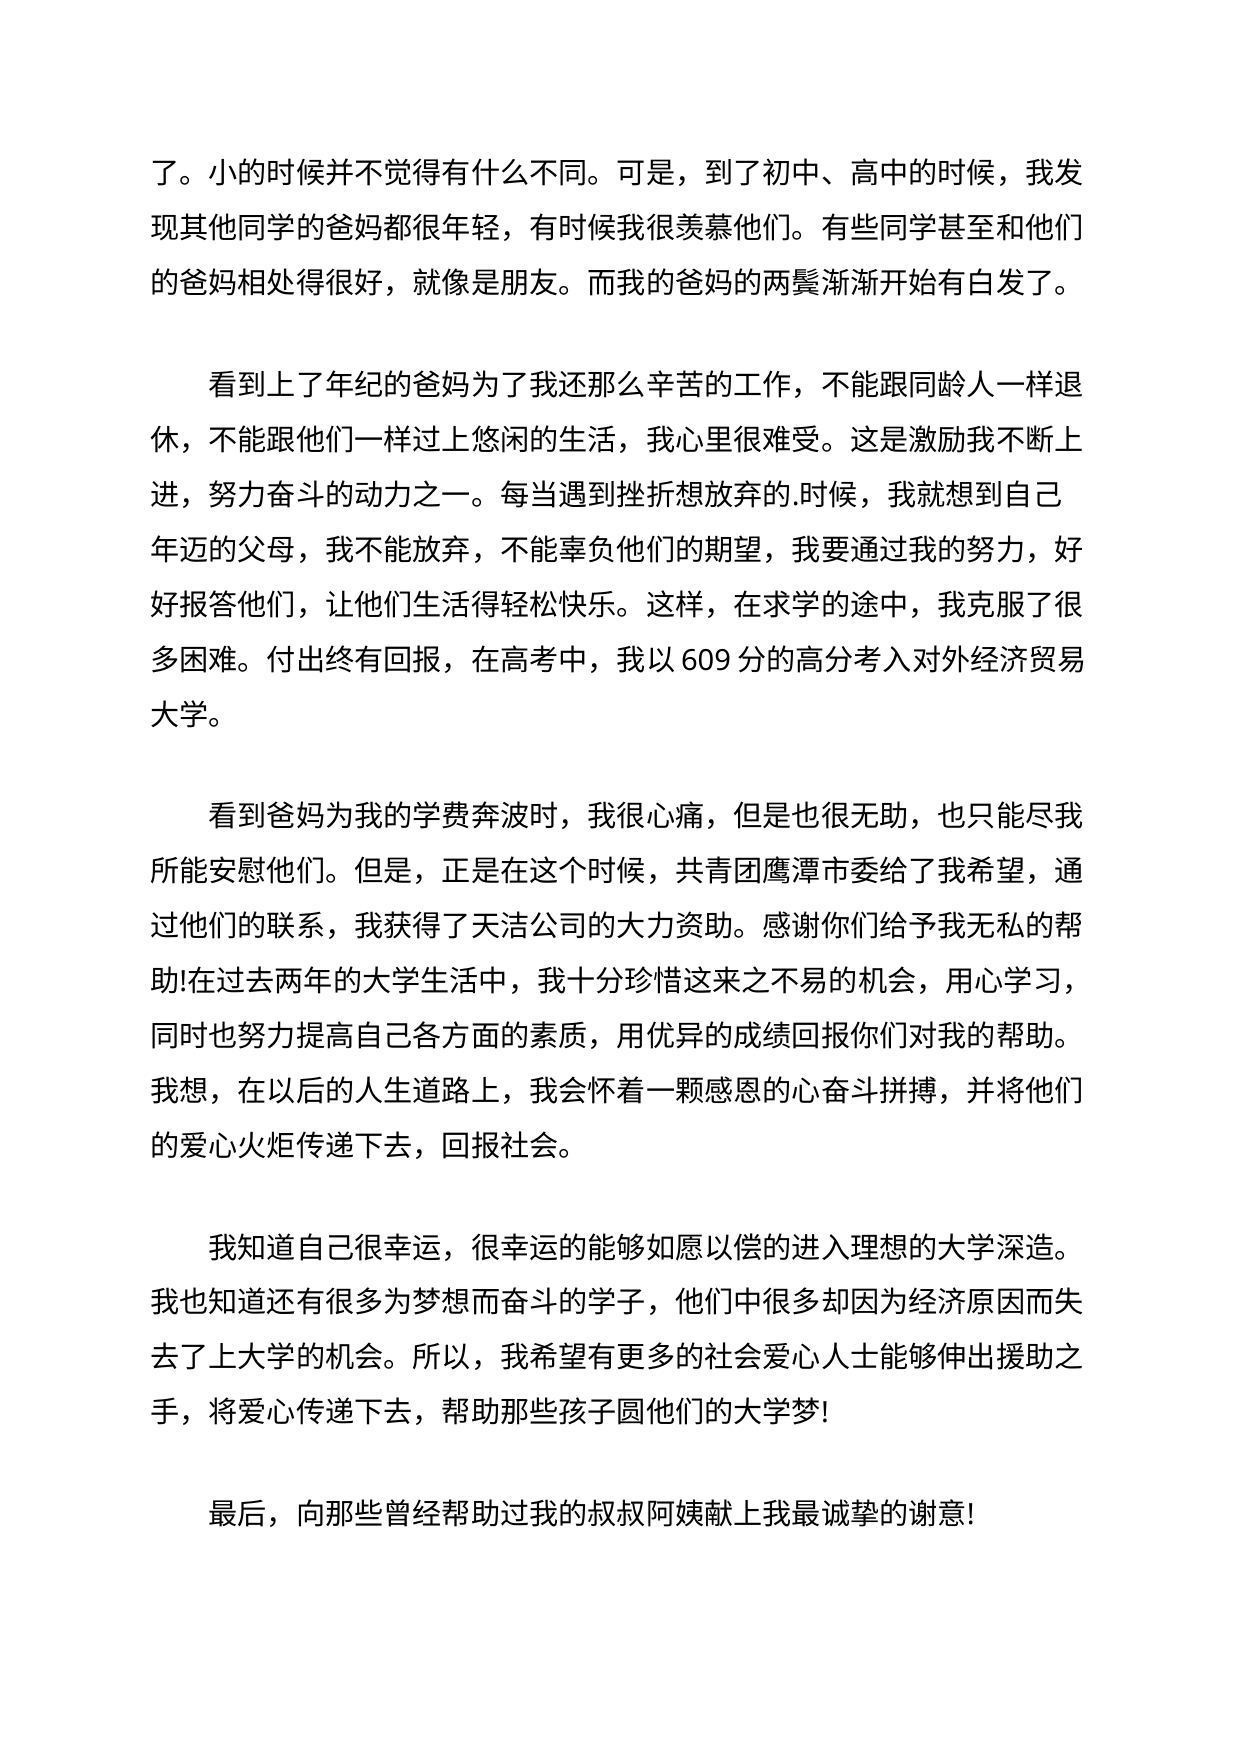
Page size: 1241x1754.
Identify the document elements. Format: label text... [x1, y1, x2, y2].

text 我知道自己很幸运，很幸运的能够如愿以偿的进入理想的大学深造。我也知道还有很多为梦想而奋斗的学子，他们中很多却因为经济原因而失去了上大学的机会。所以，我希望有更多的社会爱心人士能够伸出援助之手，将爱心传递下去，帮助那些孩子圆他们的大学梦! [150, 1224, 1090, 1431]
text 最后，向那些曾经帮助过我的叔叔阿姨献上我最诚挚的谢意! [150, 1491, 1090, 1533]
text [150, 150, 1090, 302]
text 看到爸妈为我的学费奔波时，我很心痛，但是也很无助，也只能尽我所能安慰他们。但是，正是在这个时候，共青团鹰潭市委给了我希望，通过他们的联系，我获得了天洁公司的大力资助。感谢你们给予我无私的帮助!在过去两年的大学生活中，我十分珍惜这来之不易的机会，用心学习，同时也努力提高自己各方面的素质，用优异的成绩回报你们对我的帮助。我想，在以后的人生道路上，我会怀着一颗感恩的心奋斗拼搏，并将他们的爱心火炬传递下去，回报社会。 [150, 793, 1090, 1165]
text 看到上了年纪的爸妈为了我还那么辛苦的工作，不能跟同龄人一样退休，不能跟他们一样过上悠闲的生活，我心里很难受。这是激励我不断上进，努力奋斗的动力之一。每当遇到挫折想放弃的.时候，我就想到自己年迈的父母，我不能放弃，不能辜负他们的期望，我要通过我的努力，好好报答他们，让他们生活得轻松快乐。这样，在求学的途中，我克服了很多困难。付出终有回报，在高考中，我以609分的高分考入对外经济贸易大学。 [150, 362, 1090, 733]
